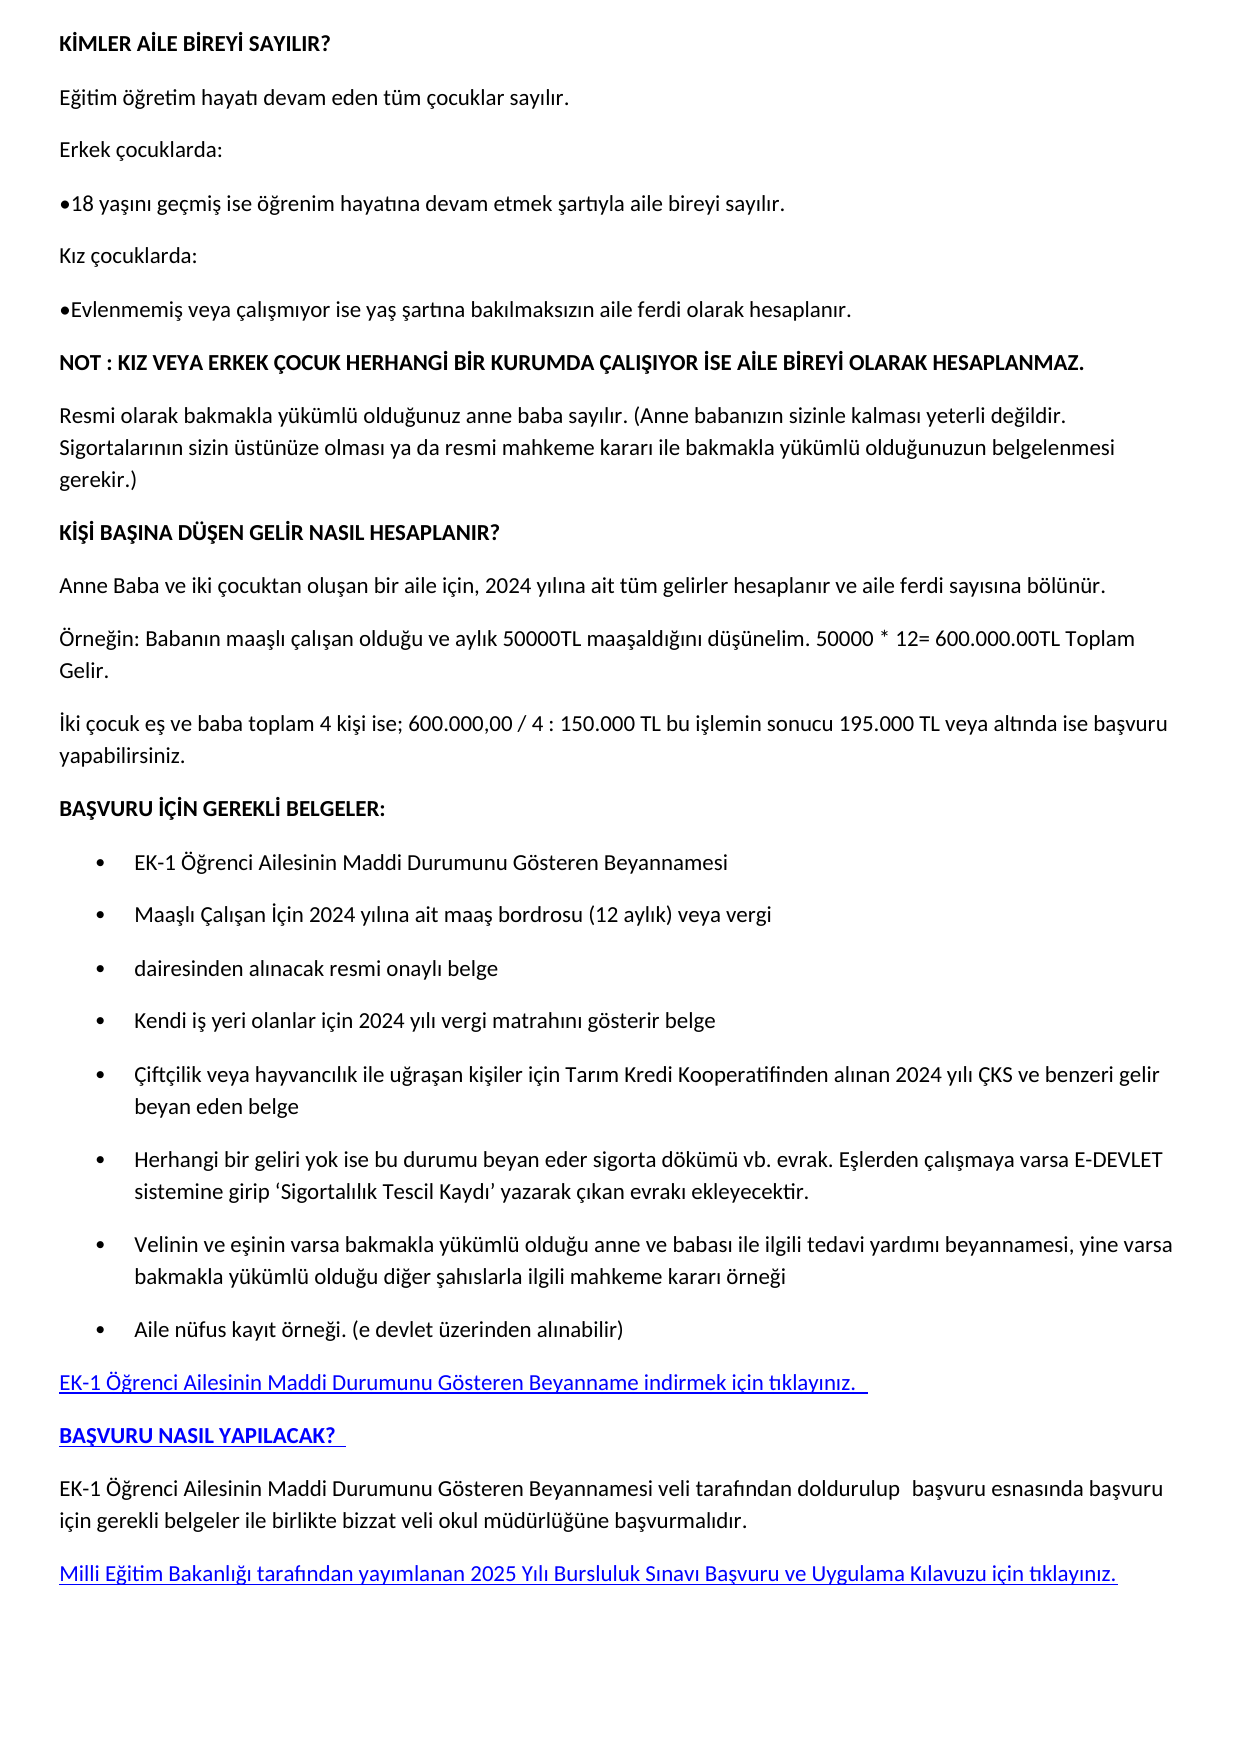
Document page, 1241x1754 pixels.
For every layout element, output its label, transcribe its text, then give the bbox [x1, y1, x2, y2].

list EK-1 Öğrenci Ailesinin Maddi Durumunu Gösteren Beyannamesi [97, 848, 1181, 876]
text EK-1 Öğrenci Ailesinin Maddi Durumunu Gösteren Beyanname indirmek için tıklayınız. [59, 1368, 1181, 1396]
text Resmi olarak bakmakla yükümlü olduğunuz anne baba sayılır. (Anne babanızın sizinle kalması yeterli değildir. Sigortalarının sizin üstünüze olması ya da resmi mahkeme kararı ile bakmakla yükümlü olduğunuzun belgelenmesi gerekir.) [59, 401, 1181, 493]
text •18 yaşını geçmiş ise öğrenim hayatına devam etmek şartıyla aile bireyi sayılır. [59, 189, 1181, 217]
text BAŞVURU NASIL YAPILACAK? [59, 1421, 1181, 1449]
text KİMLER AİLE BİREYİ SAYILIR? [59, 29, 1181, 58]
text Eğitim öğretim hayatı devam eden tüm çocuklar sayılır. [59, 83, 1181, 111]
text Milli Eğitim Bakanlığı tarafından yayımlanan 2025 Yılı Bursluluk Sınavı Başvuru ve Uygulama Kılavuzu için tıklayınız. [59, 1559, 1181, 1588]
text EK-1 Öğrenci Ailesinin Maddi Durumunu Gösteren Beyannamesi veli tarafından doldurulup başvuru esnasında başvuru için gerekli belgeler ile birlikte bizzat veli okul müdürlüğüne başvurmalıdır. [59, 1474, 1181, 1534]
text BAŞVURU İÇİN GEREKLİ BELGELER: [59, 794, 1181, 823]
text Örneğin: Babanın maaşlı çalışan olduğu ve aylık 50000TL maaşaldığını düşünelim. 50000 * 12= 600.000.00TL Toplam Gelir. [59, 624, 1181, 684]
list Çiftçilik veya hayvancılık ile uğraşan kişiler için Tarım Kredi Kooperatifinden alınan 2024 yılı ÇKS ve benzeri gelir beyan eden belge [97, 1060, 1181, 1120]
text Anne Baba ve iki çocuktan oluşan bir aile için, 2024 yılına ait tüm gelirler hesaplanır ve aile ferdi sayısına bölünür. [59, 571, 1181, 599]
list Herhangi bir geliri yok ise bu durumu beyan eder sigorta dökümü vb. evrak. Eşlerden çalışmaya varsa E-DEVLET sistemine girip ‘Sigortalılık Tescil Kaydı’ yazarak çıkan evrakı ekleyecektir. [97, 1145, 1181, 1205]
text İki çocuk eş ve baba toplam 4 kişi ise; 600.000,00 / 4 : 150.000 TL bu işlemin sonucu 195.000 TL veya altında ise başvuru yapabilirsiniz. [59, 709, 1181, 769]
text KİŞİ BAŞINA DÜŞEN GELİR NASIL HESAPLANIR? [59, 518, 1181, 546]
list Velinin ve eşinin varsa bakmakla yükümlü olduğu anne ve babası ile ilgili tedavi yardımı beyannamesi, yine varsa bakmakla yükümlü olduğu diğer şahıslarla ilgili mahkeme kararı örneği [97, 1230, 1181, 1290]
list Kendi iş yeri olanlar için 2024 yılı vergi matrahını gösterir belge [97, 1007, 1181, 1035]
list Maaşlı Çalışan İçin 2024 yılına ait maaş bordrosu (12 aylık) veya vergi [97, 901, 1181, 929]
list Aile nüfus kayıt örneği. (e devlet üzerinden alınabilir) [97, 1315, 1181, 1343]
text Kız çocuklarda: [59, 242, 1181, 270]
text Erkek çocuklarda: [59, 136, 1181, 164]
text •Evlenmemiş veya çalışmıyor ise yaş şartına bakılmaksızın aile ferdi olarak hesaplanır. [59, 295, 1181, 323]
text NOT : KIZ VEYA ERKEK ÇOCUK HERHANGİ BİR KURUMDA ÇALIŞIYOR İSE AİLE BİREYİ OLARAK HESAPLANMAZ. [59, 348, 1181, 376]
list dairesinden alınacak resmi onaylı belge [97, 954, 1181, 982]
